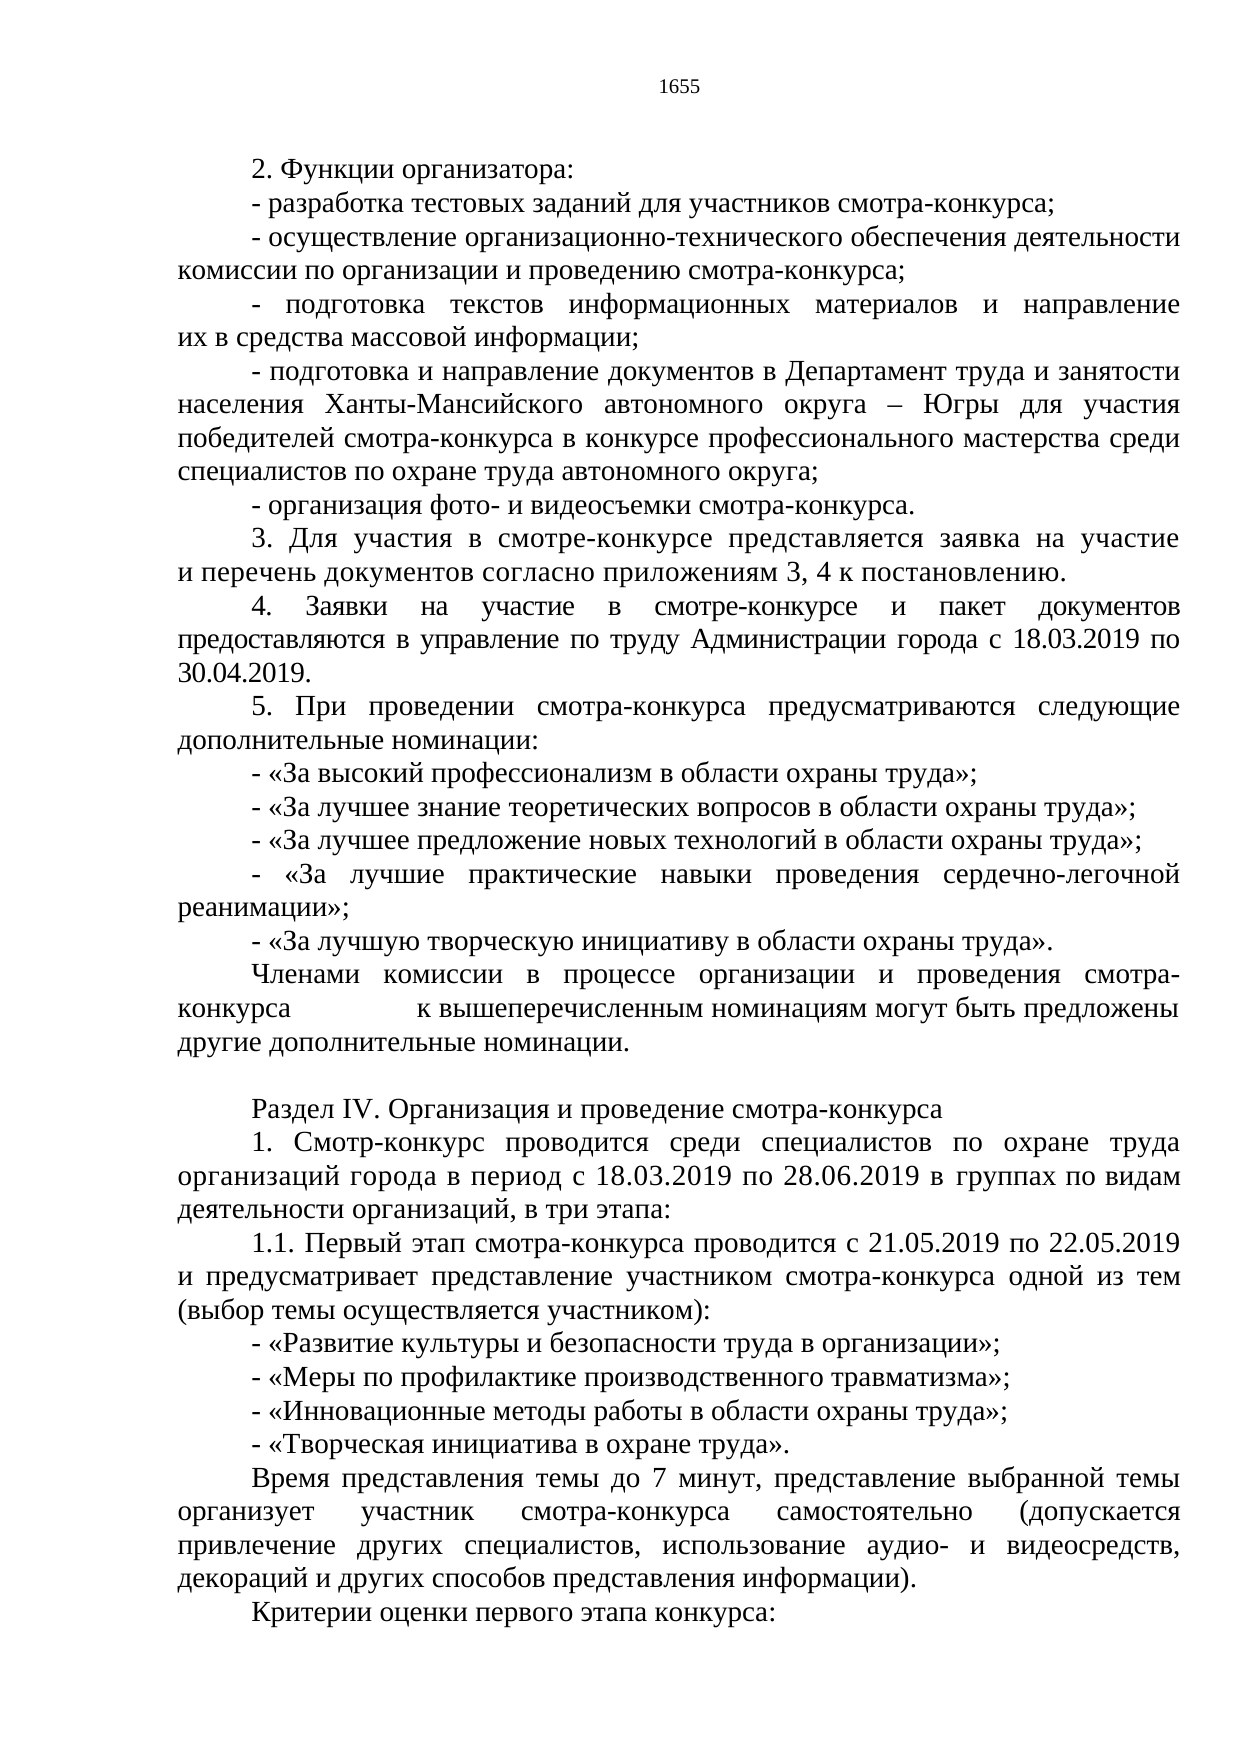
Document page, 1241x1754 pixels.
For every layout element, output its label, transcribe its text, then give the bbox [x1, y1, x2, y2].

text - «Развитие культуры и безопасности труда в организации»; [177, 1326, 1181, 1359]
text 1.1. Первый этап смотра-конкурса проводится с 21.05.2019 по 22.05.2019 и предусматривает представление участником смотра-конкурса одной из тем (выбор темы осуществляется участником): [177, 1225, 1181, 1326]
text - «За лучшее предложение новых технологий в области охраны труда»; [177, 822, 1181, 856]
text 3. Для участия в смотре-конкурсе представляется заявка на участие и перечень документов согласно приложениям 3, 4 к постановлению. [177, 521, 1181, 588]
list Критерии оценки первого этапа конкурса: [177, 1594, 1181, 1627]
text - «Меры по профилактике производственного травматизма»; [177, 1359, 1181, 1393]
text - «За высокий профессионализм в области охраны труда»; [177, 755, 1181, 789]
text 4. Заявки на участие в смотре-конкурсе и пакет документов предоставляются в управление по труду Администрации города с 18.03.2019 по 30.04.2019. [177, 588, 1181, 688]
text - «За лучшее знание теоретических вопросов в области охраны труда»; [177, 789, 1181, 822]
text - подготовка и направление документов в Департамент труда и занятости населения Ханты-Мансийского автономного округа – Югры для участия победителей смотра-конкурса в конкурсе профессионального мастерства среди специалистов по охране труда автономного округа; [177, 353, 1181, 487]
text 2. Функции организатора: [177, 152, 1181, 185]
text - разработка тестовых заданий для участников смотра-конкурса; [177, 185, 1181, 219]
text - «Инновационные методы работы в области охраны труда»; [177, 1393, 1181, 1426]
text - организация фото- и видеосъемки смотра-конкурса. [177, 487, 1181, 521]
text 5. При проведении смотра-конкурса предусматриваются следующие дополнительные номинации: [177, 688, 1181, 755]
text Членами комиссии в процессе организации и проведения смотра-конкурса к вышеперечисленным номинациям могут быть предложены другие дополнительные номинации. [177, 957, 1181, 1057]
text 1. Смотр-конкурс проводится среди специалистов по охране труда организаций города в период с 18.03.2019 по 28.06.2019 в группах по видам деятельности организаций, в три этапа: [177, 1124, 1181, 1225]
text - «За лучшую творческую инициативу в области охраны труда». [177, 923, 1181, 957]
text - подготовка текстов информационных материалов и направление их в средства массовой информации; [177, 286, 1181, 353]
text Время представления темы до 7 минут, представление выбранной темы организует участник смотра-конкурса самостоятельно (допускается привлечение других специалистов, использование аудио- и видеосредств, декораций и других способов представления информации). [177, 1460, 1181, 1594]
text - осуществление организационно-технического обеспечения деятельности комиссии по организации и проведению смотра-конкурса; [177, 219, 1181, 286]
text Раздел IV. Организация и проведение смотра-конкурса [177, 1091, 1181, 1124]
text - «Творческая инициатива в охране труда». [177, 1426, 1181, 1460]
text - «За лучшие практические навыки проведения сердечно-легочной реанимации»; [177, 856, 1181, 923]
